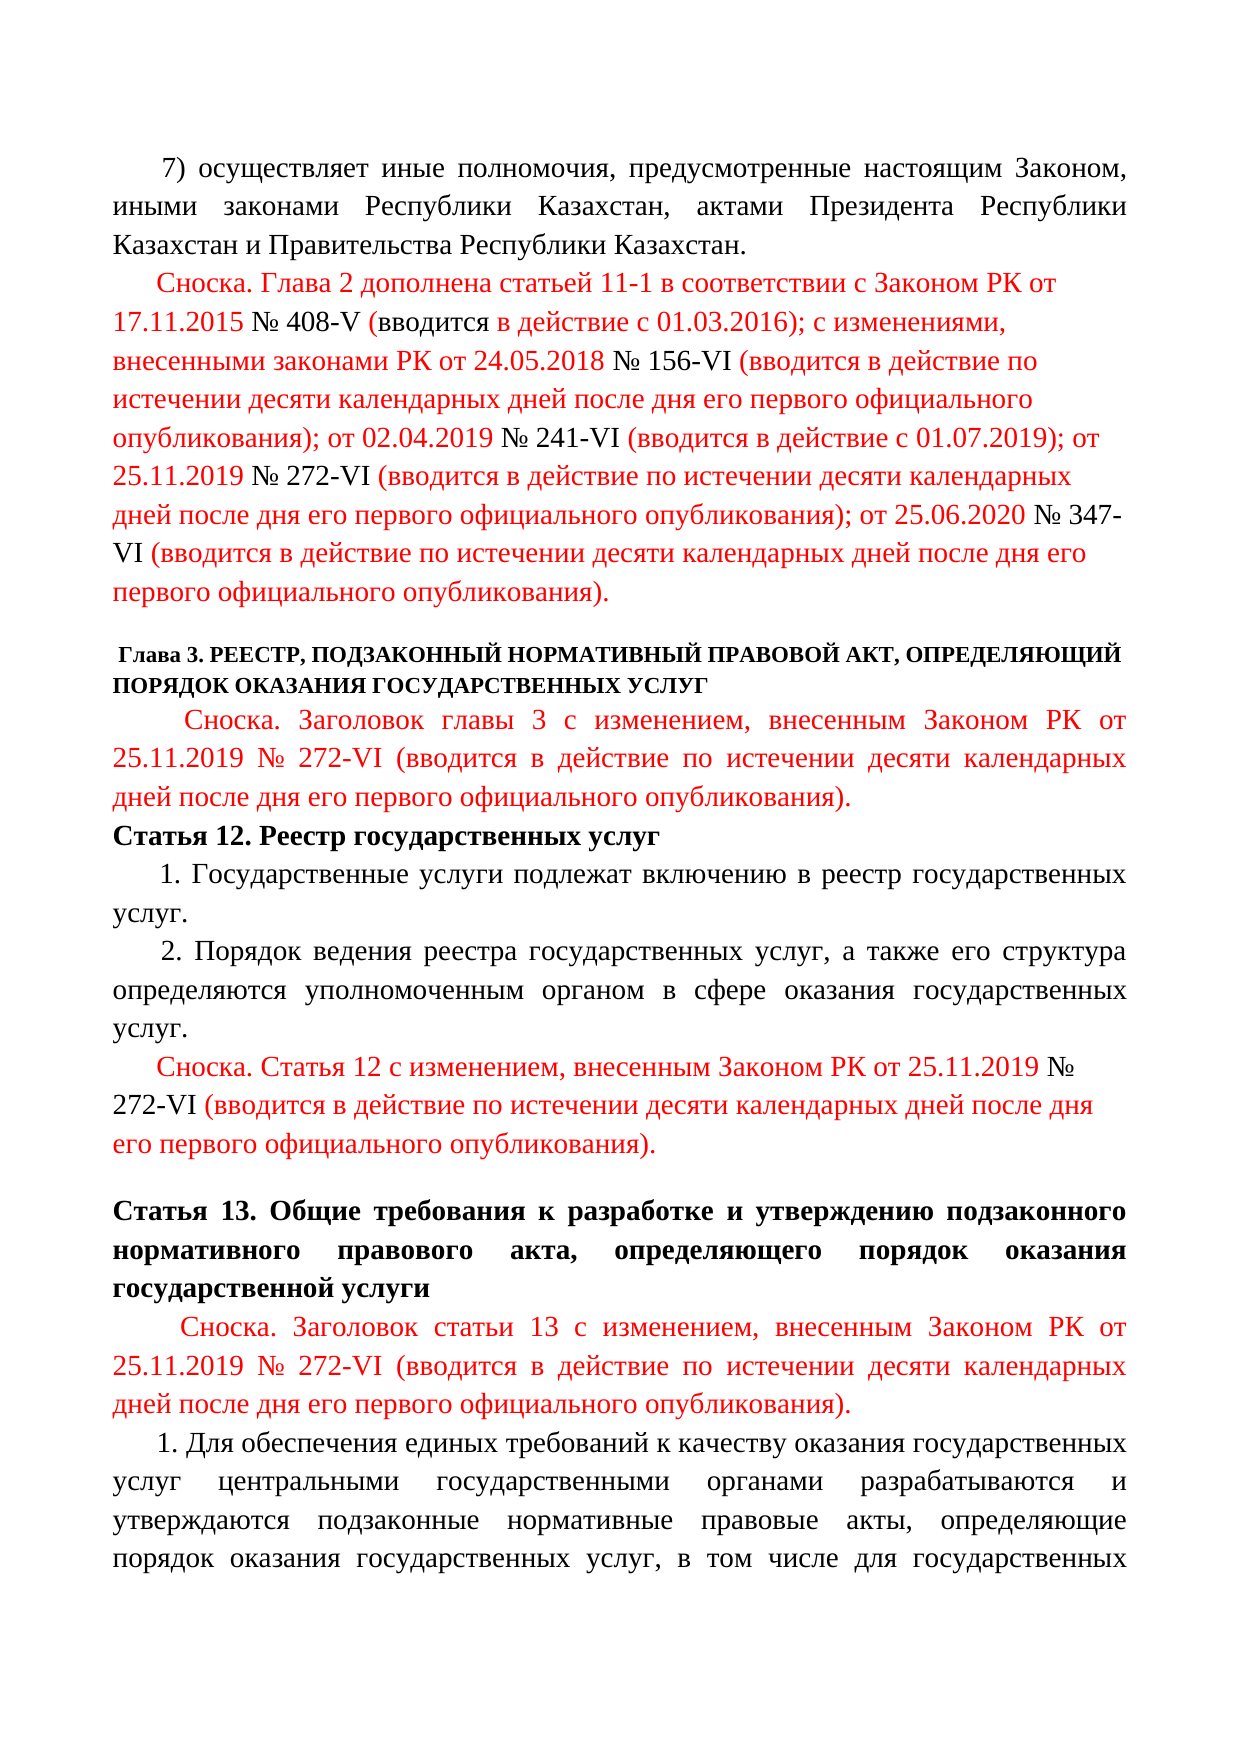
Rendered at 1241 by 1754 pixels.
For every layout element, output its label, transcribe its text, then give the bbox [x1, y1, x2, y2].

text Сноска. Глава 2 дополнена статьей 11-1 в соответствии с Законом РК от 17.11.2015 № 408-V (вводится в действие с 01.03.2016); с изменениями, внесенными законами РК от 24.05.2018 № 156-VI (вводится в действие по истечении десяти календарных дней после дня его первого официального опубликования); от 02.04.2019 № 241-VІ (вводится в действие с 01.07.2019); от 25.11.2019 № 272-VI (вводится в действие по истечении десяти календарных дней после дня его первого официального опубликования); от 25.06.2020 № 347-VI (вводится в действие по истечении десяти календарных дней после дня его первого официального опубликования). [112, 266, 1128, 638]
text Сноска. Заголовок статьи 13 с изменением, внесенным Законом РК от 25.11.2019 № 272-VI (вводится в действие по истечении десяти календарных дней после дня его первого официального опубликования). [112, 1309, 1128, 1420]
text 1. Государственные услуги подлежат включению в реестр государственных услуг. [112, 856, 1128, 928]
text Статья 12. Реестр государственных услуг [112, 818, 1128, 851]
text Глава 3. РЕЕСТР, ПОДЗАКОННЫЙ НОРМАТИВНЫЙ ПРАВОВОЙ АКТ, ОПРЕДЕЛЯЮЩИЙ ПОРЯДОК ОКАЗАНИЯ ГОСУДАРСТВЕННЫХ УСЛУГ [112, 642, 1128, 698]
text Сноска. Заголовок главы 3 с изменением, внесенным Законом РК от 25.11.2019 № 272-VI (вводится в действие по истечении десяти календарных дней после дня его первого официального опубликования). [112, 702, 1128, 813]
text 7) осуществляет иные полномочия, предусмотренные настоящим Законом, иными законами Республики Казахстан, актами Президента Республики Казахстан и Правительства Республики Казахстан. [112, 150, 1128, 261]
text Сноска. Статья 12 с изменением, внесенным Законом РК от 25.11.2019 № 272-VI (вводится в действие по истечении десяти календарных дней после дня его первого официального опубликования). [112, 1049, 1128, 1190]
text 2. Порядок ведения реестра государственных услуг, а также его структура определяются уполномоченным органом в сфере оказания государственных услуг. [112, 933, 1128, 1044]
text Статья 13. Общие требования к разработке и утверждению подзаконного нормативного правового акта, определяющего порядок оказания государственной услуги [112, 1193, 1128, 1304]
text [112, 1425, 1128, 1574]
